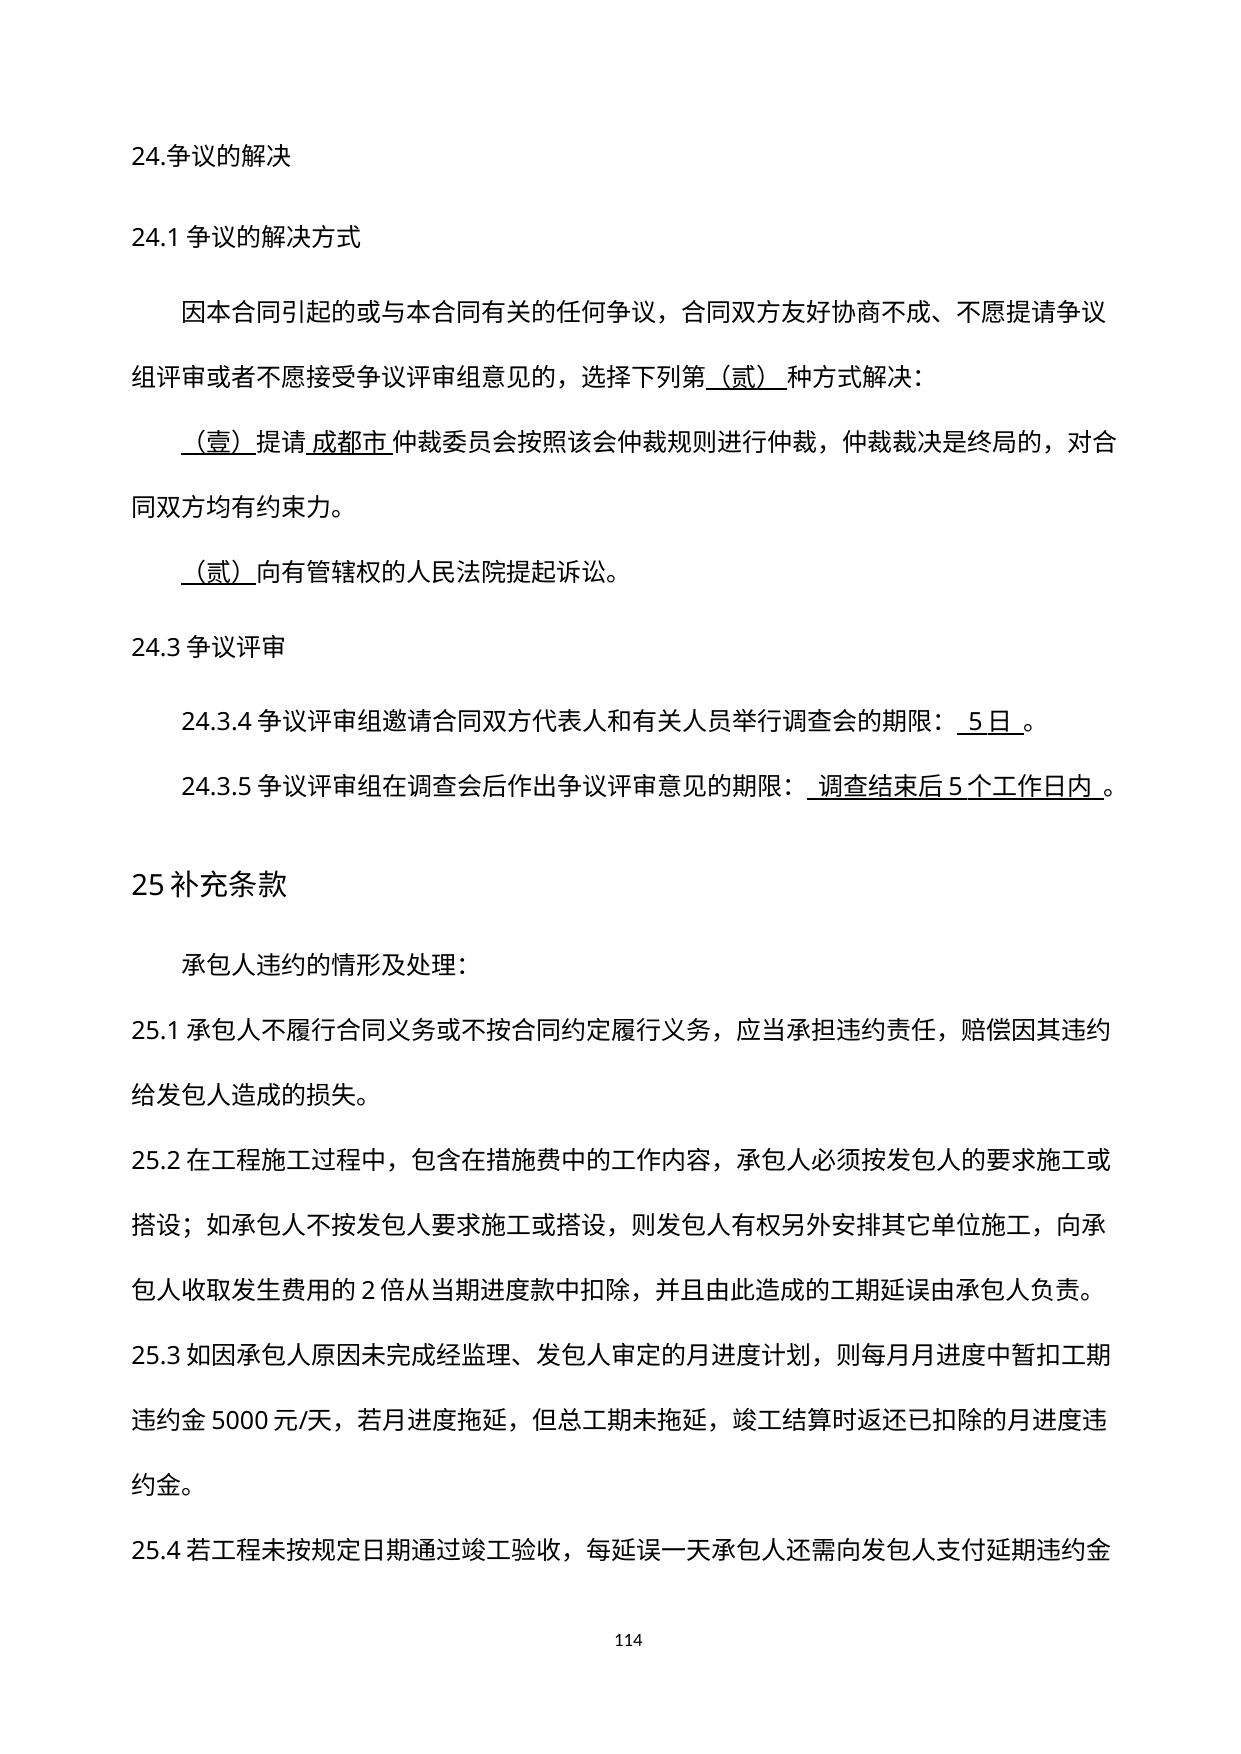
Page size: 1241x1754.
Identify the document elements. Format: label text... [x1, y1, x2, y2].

text 25补充条款 [131, 850, 1125, 915]
text 24.3.5争议评审组在调查会后作出争议评审意见的期限： 调查结束后5个工作日内 。 [131, 752, 1125, 817]
text （壹）提请 成都市 仲裁委员会按照该会仲裁规则进行仲裁，仲裁裁决是终局的，对合同双方均有约束力。 [131, 408, 1125, 538]
text 25.3如因承包人原因未完成经监理、发包人审定的月进度计划，则每月月进度中暂扣工期违约金5000元/天，若月进度拖延，但总工期未拖延，竣工结算时返还已扣除的月进度违约金。 [131, 1321, 1125, 1516]
text 24.3.4争议评审组邀请合同双方代表人和有关人员举行调查会的期限： 5日 。 [131, 687, 1125, 752]
text 24.3争议评审 [131, 613, 1125, 678]
text 25.1承包人不履行合同义务或不按合同约定履行义务，应当承担违约责任，赔偿因其违约给发包人造成的损失。 [131, 996, 1125, 1126]
text 25.2在工程施工过程中，包含在措施费中的工作内容，承包人必须按发包人的要求施工或搭设；如承包人不按发包人要求施工或搭设，则发包人有权另外安排其它单位施工，向承包人收取发生费用的2倍从当期进度款中扣除，并且由此造成的工期延误由承包人负责。 [131, 1126, 1125, 1321]
text 24.争议的解决 [131, 122, 1125, 187]
text 因本合同引起的或与本合同有关的任何争议，合同双方友好协商不成、不愿提请争议组评审或者不愿接受争议评审组意见的，选择下列第（贰） 种方式解决： [131, 278, 1125, 408]
text 24.1争议的解决方式 [131, 203, 1125, 268]
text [131, 1516, 1125, 1581]
text 承包人违约的情形及处理： [131, 931, 1125, 996]
text （贰）向有管辖权的人民法院提起诉讼。 [131, 538, 1125, 603]
